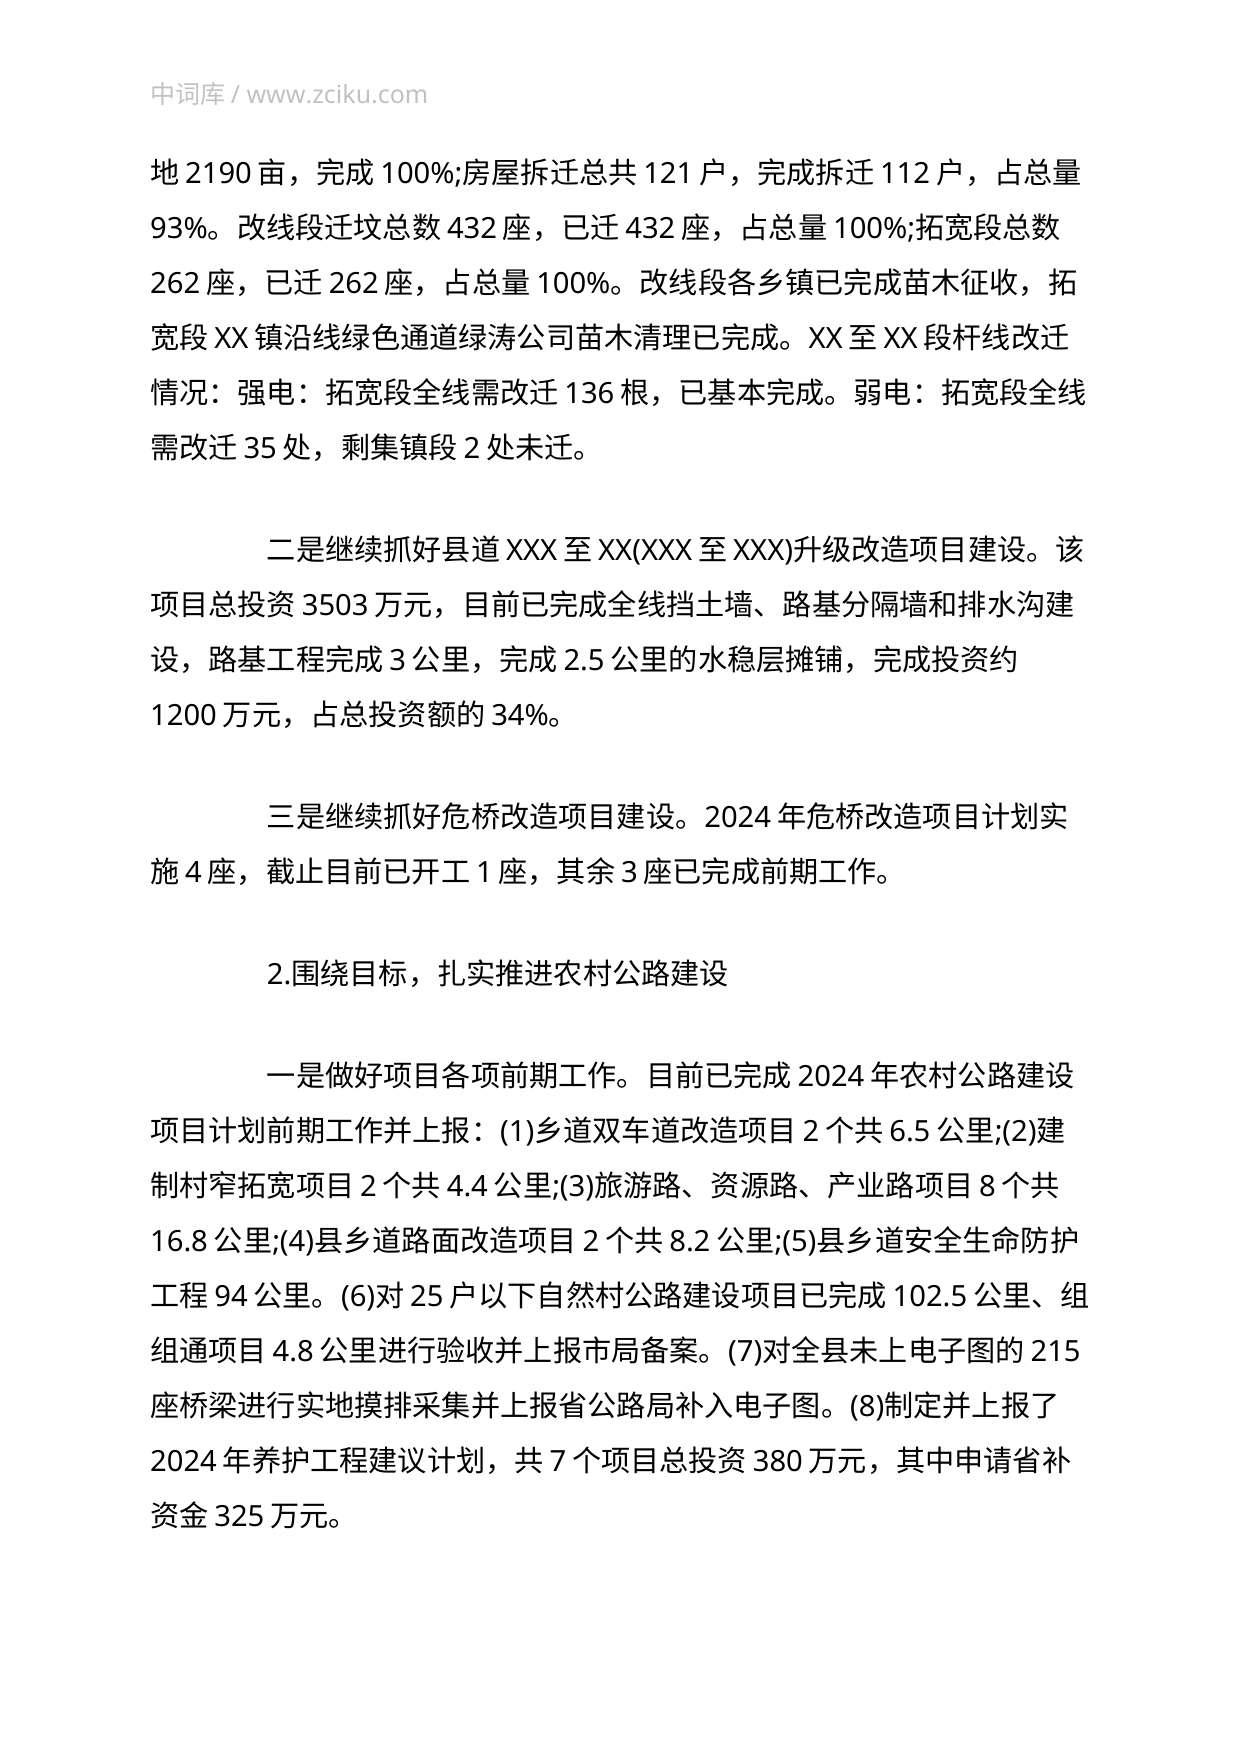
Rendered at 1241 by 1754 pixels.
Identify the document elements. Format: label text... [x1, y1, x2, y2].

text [150, 150, 1090, 467]
text 一是做好项目各项前期工作。目前已完成2024年农村公路建设项目计划前期工作并上报：(1)乡道双车道改造项目2个共6.5公里;(2)建制村窄拓宽项目2个共4.4公里;(3)旅游路、资源路、产业路项目8个共16.8公里;(4)县乡道路面改造项目2个共8.2公里;(5)县乡道安全生命防护工程94公里。(6)对25户以下自然村公路建设项目已完成102.5公里、组组通项目4.8公里进行验收并上报市局备案。(7)对全县未上电子图的215座桥梁进行实地摸排采集并上报省公路局补入电子图。(8)制定并上报了2024年养护工程建议计划，共7个项目总投资380万元，其中申请省补资金325万元。 [150, 1053, 1090, 1535]
text 三是继续抓好危桥改造项目建设。2024年危桥改造项目计划实施4座，截止目前已开工1座，其余3座已完成前期工作。 [150, 794, 1090, 891]
text 二是继续抓好县道XXX至XX(XXX至XXX)升级改造项目建设。该项目总投资3503万元，目前已完成全线挡土墙、路基分隔墙和排水沟建设，路基工程完成3公里，完成2.5公里的水稳层摊铺，完成投资约1200万元，占总投资额的34%。 [150, 527, 1090, 734]
text 2.围绕目标，扎实推进农村公路建设 [150, 951, 1090, 993]
